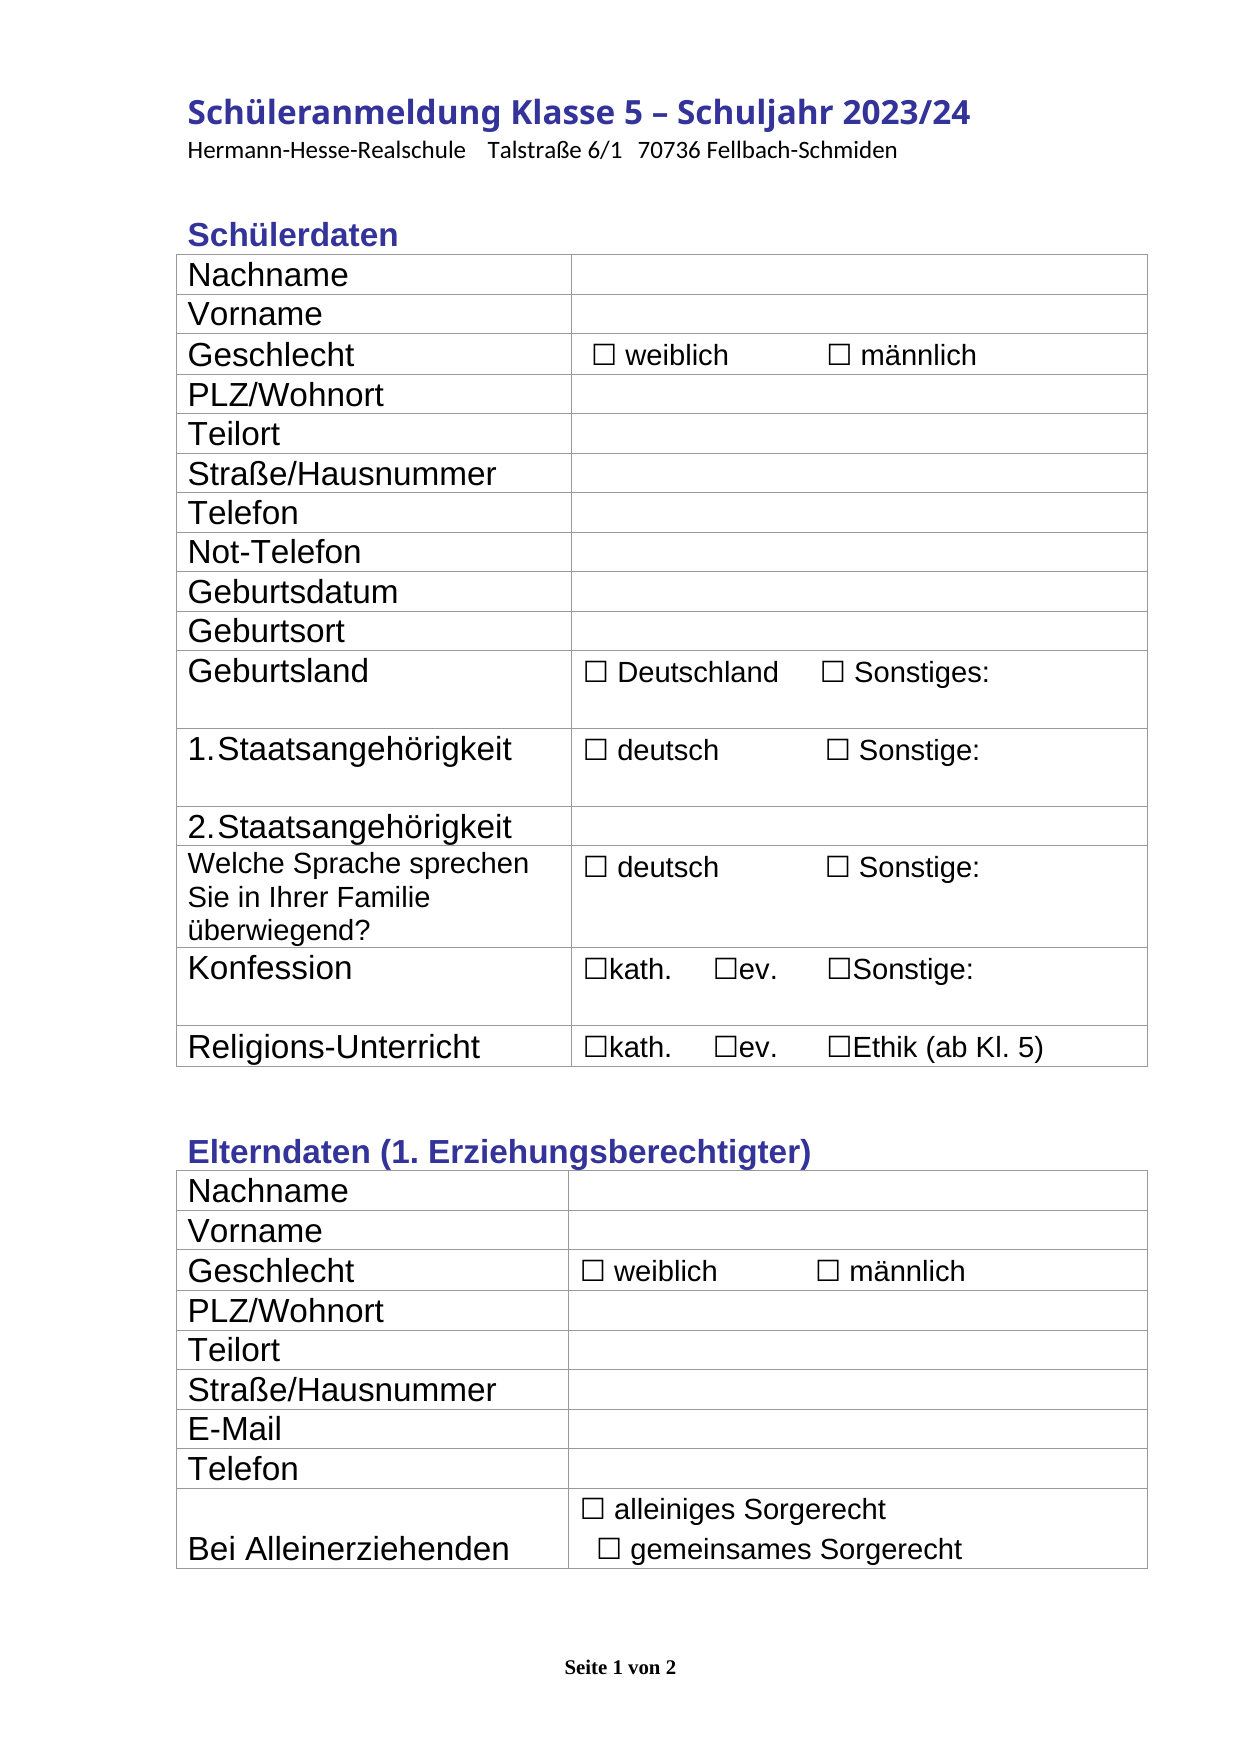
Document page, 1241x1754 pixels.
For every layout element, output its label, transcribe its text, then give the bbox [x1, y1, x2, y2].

table_cell [572, 454, 1147, 492]
table_cell [572, 572, 1147, 611]
table_cell Religions-Unterricht [177, 1026, 571, 1066]
table_cell E-Mail [177, 1410, 568, 1448]
table_cell [572, 493, 1147, 532]
table_cell [569, 1410, 1147, 1448]
table_cell Teilort [177, 1331, 568, 1369]
table_cell deutsch Sonstige: [572, 729, 1147, 806]
table_cell Geburtsland [177, 651, 571, 728]
table_cell PLZ/Wohnort [177, 375, 571, 413]
table_cell [572, 295, 1147, 333]
table_cell Deutschland Sonstiges: [572, 651, 1147, 728]
table_cell [572, 375, 1147, 413]
table_cell [572, 533, 1147, 571]
table_cell Geschlecht [177, 334, 571, 374]
table_cell Teilort [177, 414, 571, 453]
table_header Elterndaten (1. Erziehungsberechtigter) [176, 1119, 1147, 1170]
table_cell Nachname [177, 1171, 568, 1210]
table_cell [572, 807, 1147, 845]
table_cell Vorname [177, 1211, 568, 1249]
table_cell Staatsangehörigkeit [177, 729, 571, 806]
table_header Schülerdaten [176, 203, 1064, 254]
table_cell alleiniges Sorgerecht gemeinsames Sorgerecht [569, 1489, 1147, 1568]
table_cell Staatsangehörigkeit [177, 807, 571, 845]
table_cell [572, 414, 1147, 453]
table_cell kath. ev. Ethik (ab Kl. 5) [572, 1026, 1147, 1066]
table_cell Geburtsdatum [177, 572, 571, 611]
table_cell [569, 1449, 1147, 1487]
table_cell [569, 1171, 1147, 1210]
table_cell Geschlecht [177, 1250, 568, 1290]
table_cell Straße/Hausnummer [177, 1370, 568, 1408]
table_cell Telefon [177, 1449, 568, 1487]
table_cell [569, 1291, 1147, 1329]
table_cell deutsch Sonstige: [572, 846, 1147, 947]
table_cell Konfession [177, 948, 571, 1025]
table_cell Straße/Hausnummer [177, 454, 571, 492]
table_cell Welche Sprache sprechen Sie in Ihrer Familie überwiegend? [177, 846, 571, 947]
table_cell [569, 1331, 1147, 1369]
table_cell Nachname [177, 255, 571, 293]
table_cell Bei Alleinerziehenden [177, 1489, 568, 1568]
table_cell PLZ/Wohnort [177, 1291, 568, 1329]
table_cell [569, 1370, 1147, 1408]
table_cell Telefon [177, 493, 571, 532]
table_cell kath. ev. Sonstige: [572, 948, 1147, 1025]
table_cell Not-Telefon [177, 533, 571, 571]
table_cell weiblich männlich [572, 334, 1147, 374]
table_cell weiblich männlich [569, 1250, 1147, 1290]
table_cell [569, 1211, 1147, 1249]
table_cell Vorname [177, 295, 571, 333]
table_cell [572, 255, 1147, 293]
table_cell [572, 612, 1147, 650]
table_cell Geburtsort [177, 612, 571, 650]
